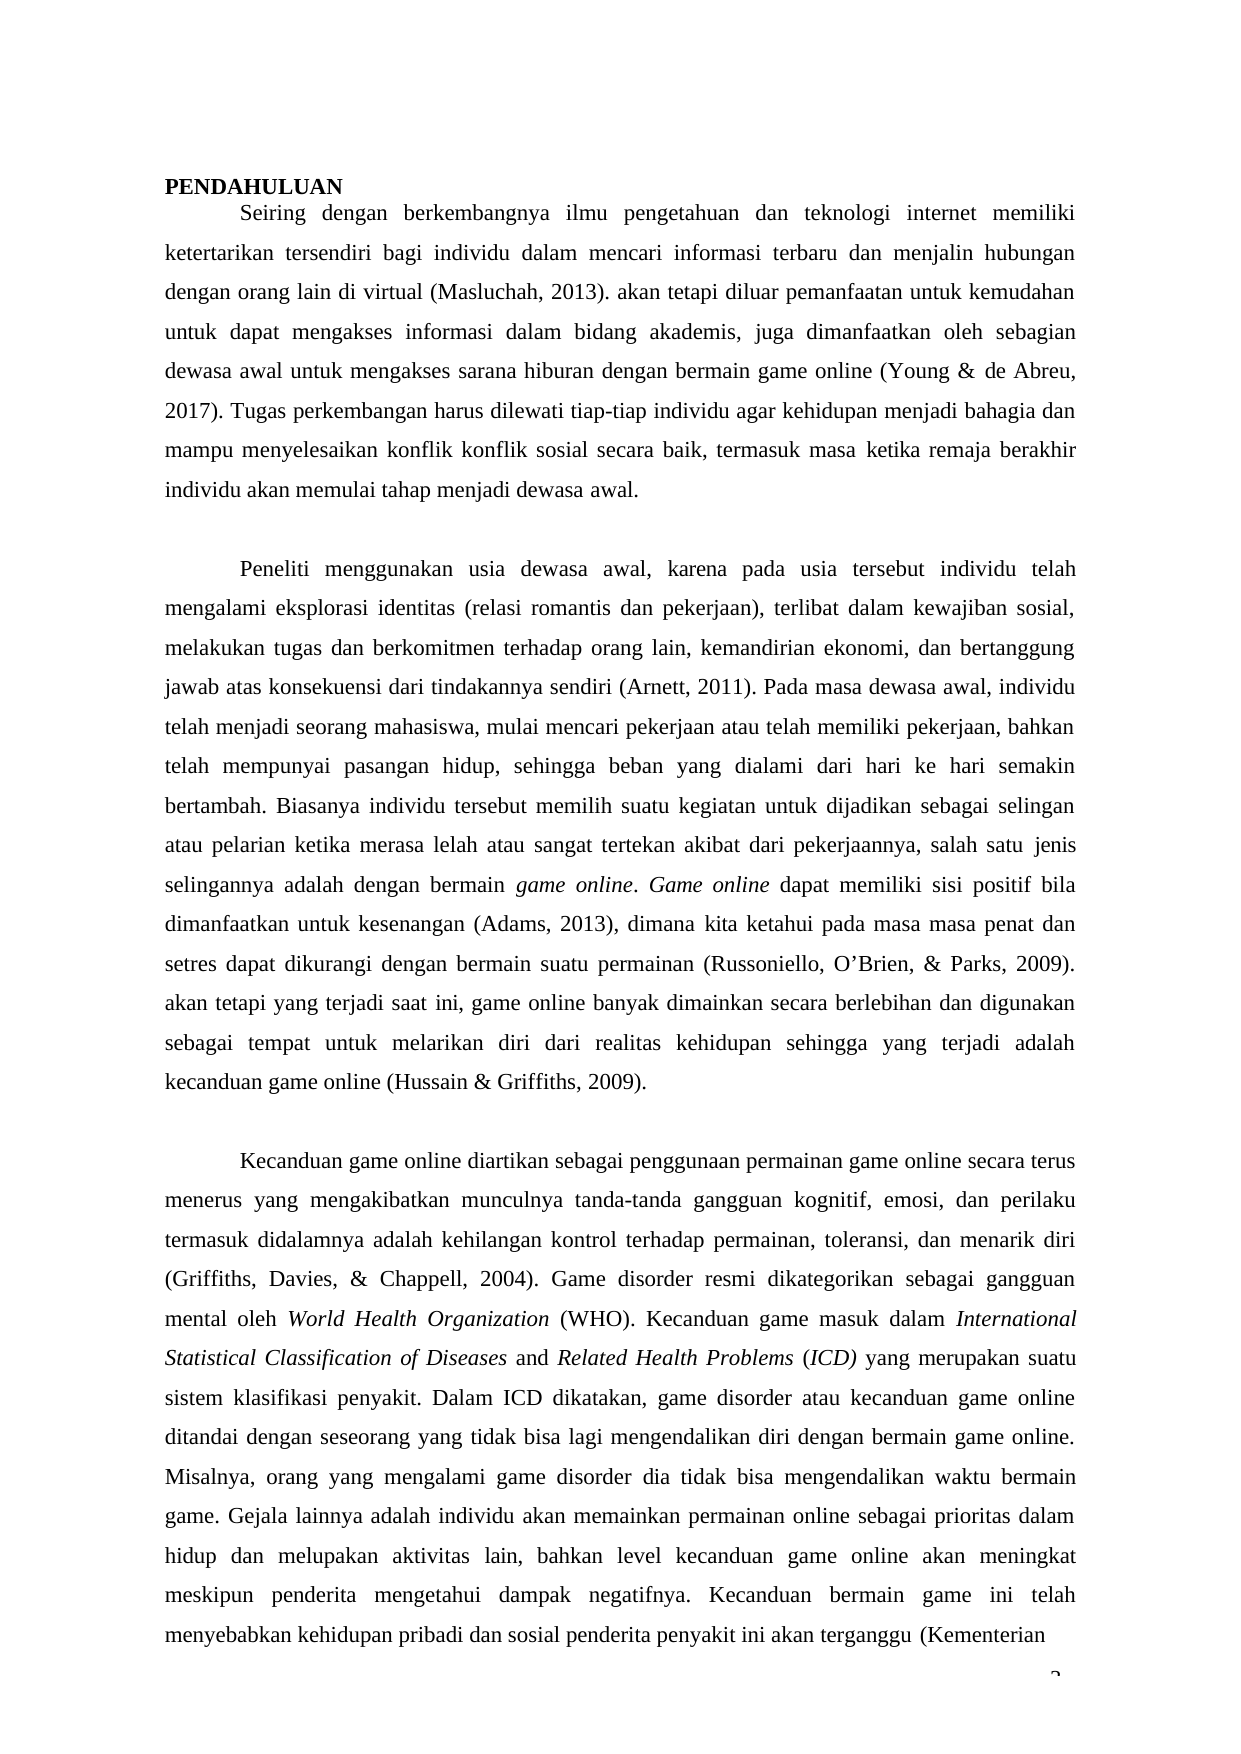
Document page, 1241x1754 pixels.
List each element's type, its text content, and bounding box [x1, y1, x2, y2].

subtitle PENDAHULUAN [164, 173, 1088, 199]
text Peneliti menggunakan usia dewasa awal, karena pada usia tersebut individu telah mengalami eksplorasi identitas (relasi romantis dan pekerjaan), terlibat dalam kewajiban sosial, melakukan tugas dan berkomitmen terhadap orang lain, kemandirian ekonomi, dan bertanggung jawab atas konsekuensi dari tindakannya sendiri (Arnett, 2011). Pada masa dewasa awal, individu telah menjadi seorang mahasiswa, mulai mencari pekerjaan atau telah memiliki pekerjaan, bahkan telah mempunyai pasangan hidup, sehingga beban yang dialami dari hari ke hari semakin bertambah. Biasanya individu tersebut memilih suatu kegiatan untuk dijadikan sebagai selingan atau pelarian ketika merasa lelah atau sangat tertekan akibat dari pekerjaannya, salah satu jenis selingannya adalah dengan bermain game online. Game online dapat memiliki sisi positif bila dimanfaatkan untuk kesenangan (Adams, 2013), dimana kita ketahui pada masa masa penat dan setres dapat dikurangi dengan bermain suatu permainan (Russoniello, O’Brien, & Parks, 2009). akan tetapi yang terjadi saat ini, game online banyak dimainkan secara berlebihan dan digunakan sebagai tempat untuk melarikan diri dari realitas kehidupan sehingga yang terjadi adalah kecanduan game online (Hussain & Griffiths, 2009). [164, 555, 1076, 1094]
text Kecanduan game online diartikan sebagai penggunaan permainan game online secara terus menerus yang mengakibatkan munculnya tanda-tanda gangguan kognitif, emosi, dan perilaku termasuk didalamnya adalah kehilangan kontrol terhadap permainan, toleransi, dan menarik diri (Griffiths, Davies, & Chappell, 2004). Game disorder resmi dikategorikan sebagai gangguan mental oleh World Health Organization (WHO). Kecanduan game masuk dalam International Statistical Classification of Diseases and Related Health Problems (ICD) yang merupakan suatu sistem klasifikasi penyakit. Dalam ICD dikatakan, game disorder atau kecanduan game online ditandai dengan seseorang yang tidak bisa lagi mengendalikan diri dengan bermain game online. Misalnya, orang yang mengalami game disorder dia tidak bisa mengendalikan waktu bermain game. Gejala lainnya adalah individu akan memainkan permainan online sebagai prioritas dalam hidup dan melupakan aktivitas lain, bahkan level kecanduan game online akan meningkat meskipun penderita mengetahui dampak negatifnya. Kecanduan bermain game ini telah menyebabkan kehidupan pribadi dan sosial penderita penyakit ini akan terganggu (Kementerian [164, 1147, 1077, 1647]
text Seiring dengan berkembangnya ilmu pengetahuan dan teknologi internet memiliki ketertarikan tersendiri bagi individu dalam mencari informasi terbaru dan menjalin hubungan dengan orang lain di virtual (Masluchah, 2013). akan tetapi diluar pemanfaatan untuk kemudahan untuk dapat mengakses informasi dalam bidang akademis, juga dimanfaatkan oleh sebagian dewasa awal untuk mengakses sarana hiburan dengan bermain game online (Young & de Abreu, 2017). Tugas perkembangan harus dilewati tiap-tiap individu agar kehidupan menjadi bahagia dan mampu menyelesaikan konflik konflik sosial secara baik, termasuk masa ketika remaja berakhir individu akan memulai tahap menjadi dewasa awal. [164, 199, 1076, 502]
